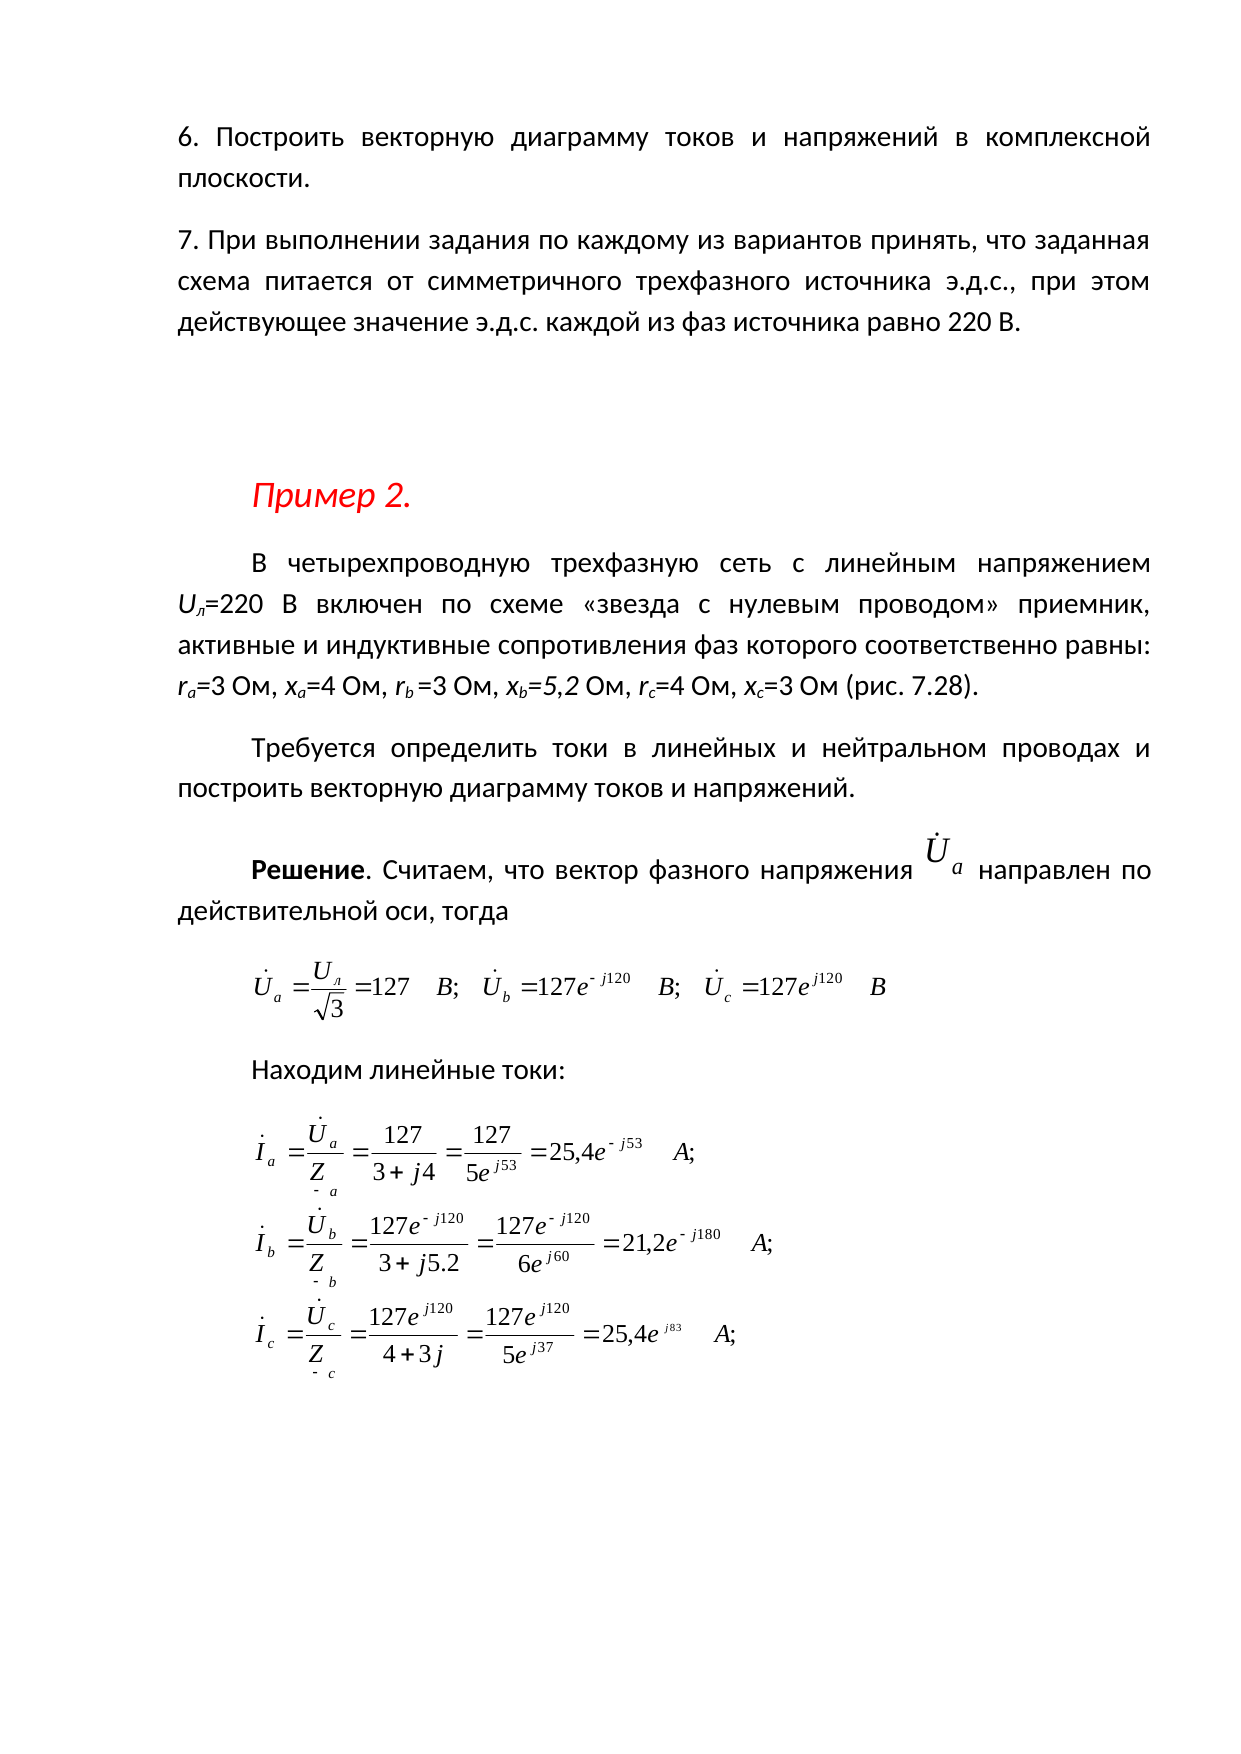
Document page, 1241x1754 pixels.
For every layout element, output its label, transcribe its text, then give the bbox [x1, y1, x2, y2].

text В четырехпроводную трехфазную сеть с линейным напряжением Uл=220 В включен по схеме «звезда с нулевым проводом» приемник, активные и индуктивные сопротивления фаз которого соответственно равны: ra=3 Ом, xa=4 Ом, rb =3 Ом, xb=5,2 Ом, rc=4 Ом, xc=3 Ом (рис. 7.28). [177, 544, 1152, 702]
text Решение. Считаем, что вектор фазного напряжения направлен по действительной оси, тогда [177, 831, 1152, 928]
text 6. Построить векторную диаграмму токов и напряжений в комплексной плоскости. [177, 118, 1152, 195]
text Пример 2. [177, 471, 1152, 516]
text 7. При выполнении задания по каждому из вариантов принять, что заданная схема питается от симметричного трехфазного источника э.д.с., при этом действующее значение э.д.с. каждой из фаз источника равно 220 В. [177, 221, 1152, 338]
text Находим линейные токи: [177, 1051, 1152, 1087]
text Требуется определить токи в линейных и нейтральном проводах и построить векторную диаграмму токов и напряжений. [177, 729, 1152, 805]
